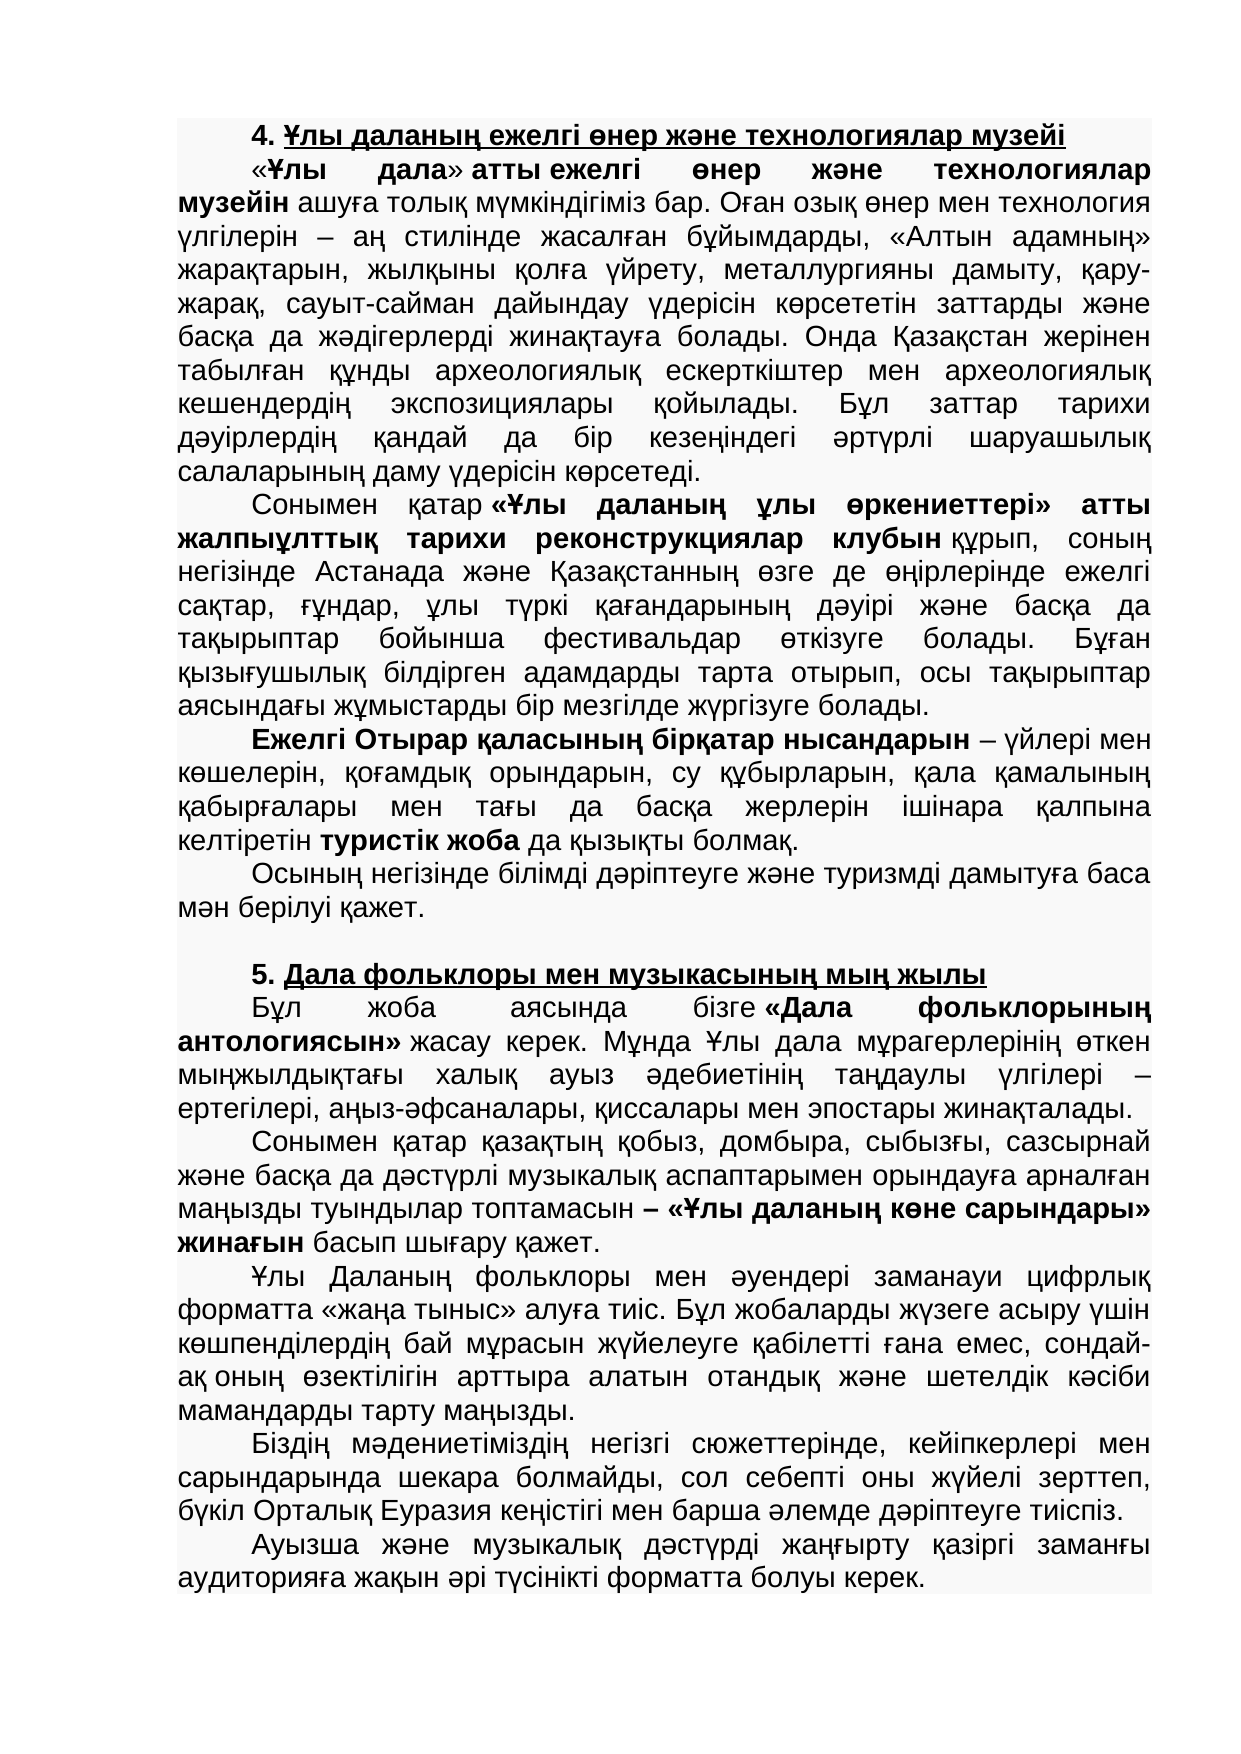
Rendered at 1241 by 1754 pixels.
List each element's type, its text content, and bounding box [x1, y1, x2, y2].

text Сонымен қатар қазақтың қобыз, домбыра, сыбызғы, сазсырнай және басқа да дәстүрлі музыкалық аспаптарымен орындауға арналған маңызды туындылар топтамасын – «Ұлы даланың көне сарындары» жинағын басып шығару қажет. [177, 1124, 1152, 1258]
text «Ұлы дала» атты ежелгі өнер және технологиялар музейін ашуға толық мүмкіндігіміз бар. Оған озық өнер мен технология үлгілерін – аң стилінде жасалған бұйымдарды, «Алтын адамның» жарақтарын, жылқыны қолға үйрету, металлургияны дамыту, қару-жарақ, сауыт-сайман дайындау үдерісін көрсететін заттарды және басқа да жәдігерлерді жинақтауға болады. Онда Қазақстан жерінен табылған құнды археологиялық ескерткіштер мен археологиялық кешендердің экспозициялары қойылады. Бұл заттар тарихи дәуірлердің қандай да бір кезеңіндегі әртүрлі шаруашылық салаларының даму үдерісін көрсетеді. [177, 152, 1152, 487]
text 4. Ұлы даланың ежелгі өнер және технологиялар музейі [177, 118, 1152, 152]
text Ұлы Даланың фольклоры мен әуендері заманауи цифрлық форматта «жаңа тыныс» алуға тиіс. Бұл жобаларды жүзеге асыру үшін көшпенділердің бай мұрасын жүйелеуге қабілетті ғана емес, сондай-ақ оның өзектілігін арттыра алатын отандық және шетелдік кәсіби мамандарды тарту маңызды. [177, 1258, 1152, 1426]
text Біздің мәдениетіміздің негізгі сюжеттерінде, кейіпкерлері мен сарындарында шекара болмайды, сол себепті оны жүйелі зерттеп, бүкіл Орталық Еуразия кеңістігі мен барша әлемде дәріптеуге тиіспіз. [177, 1426, 1152, 1527]
text Ауызша және музыкалық дәстүрді жаңғырту қазіргі заманғы аудиторияға жақын әрі түсінікті форматта болуы керек. [177, 1527, 1152, 1594]
text Бұл жоба аясында бізге «Дала фольклорының антологиясын» жасау керек. Мұнда Ұлы дала мұрагерлерінің өткен мыңжылдықтағы халық ауыз әдебиетінің таңдаулы үлгілері – ертегілері, аңыз-әфсаналары, қиссалары мен эпостары жинақталады. [177, 990, 1152, 1124]
text Сонымен қатар «Ұлы даланың ұлы өркениеттері» атты жалпыұлттық тарихи реконструкциялар клубын құрып, соның негізінде Астанада және Қазақстанның өзге де өңірлерінде ежелгі сақтар, ғұндар, ұлы түркі қағандарының дәуірі және басқа да тақырыптар бойынша фестивальдар өткізуге болады. Бұған қызығушылық білдірген адамдарды тарта отырып, осы тақырыптар аясындағы жұмыстарды бір мезгілде жүргізуге болады. [177, 487, 1152, 722]
text Ежелгі Отырар қаласының бірқатар нысандарын – үйлері мен көшелерін, қоғамдық орындарын, су құбырларын, қала қамалының қабырғалары мен тағы да басқа жерлерін ішінара қалпына келтіретін туристік жоба да қызықты болмақ. [177, 722, 1152, 856]
text 5. Дала фольклоры мен музыкасының мың жылы [177, 957, 1152, 990]
text Осының негізінде білімді дәріптеуге және туризмді дамытуға баса мән берілуі қажет. [177, 856, 1152, 923]
